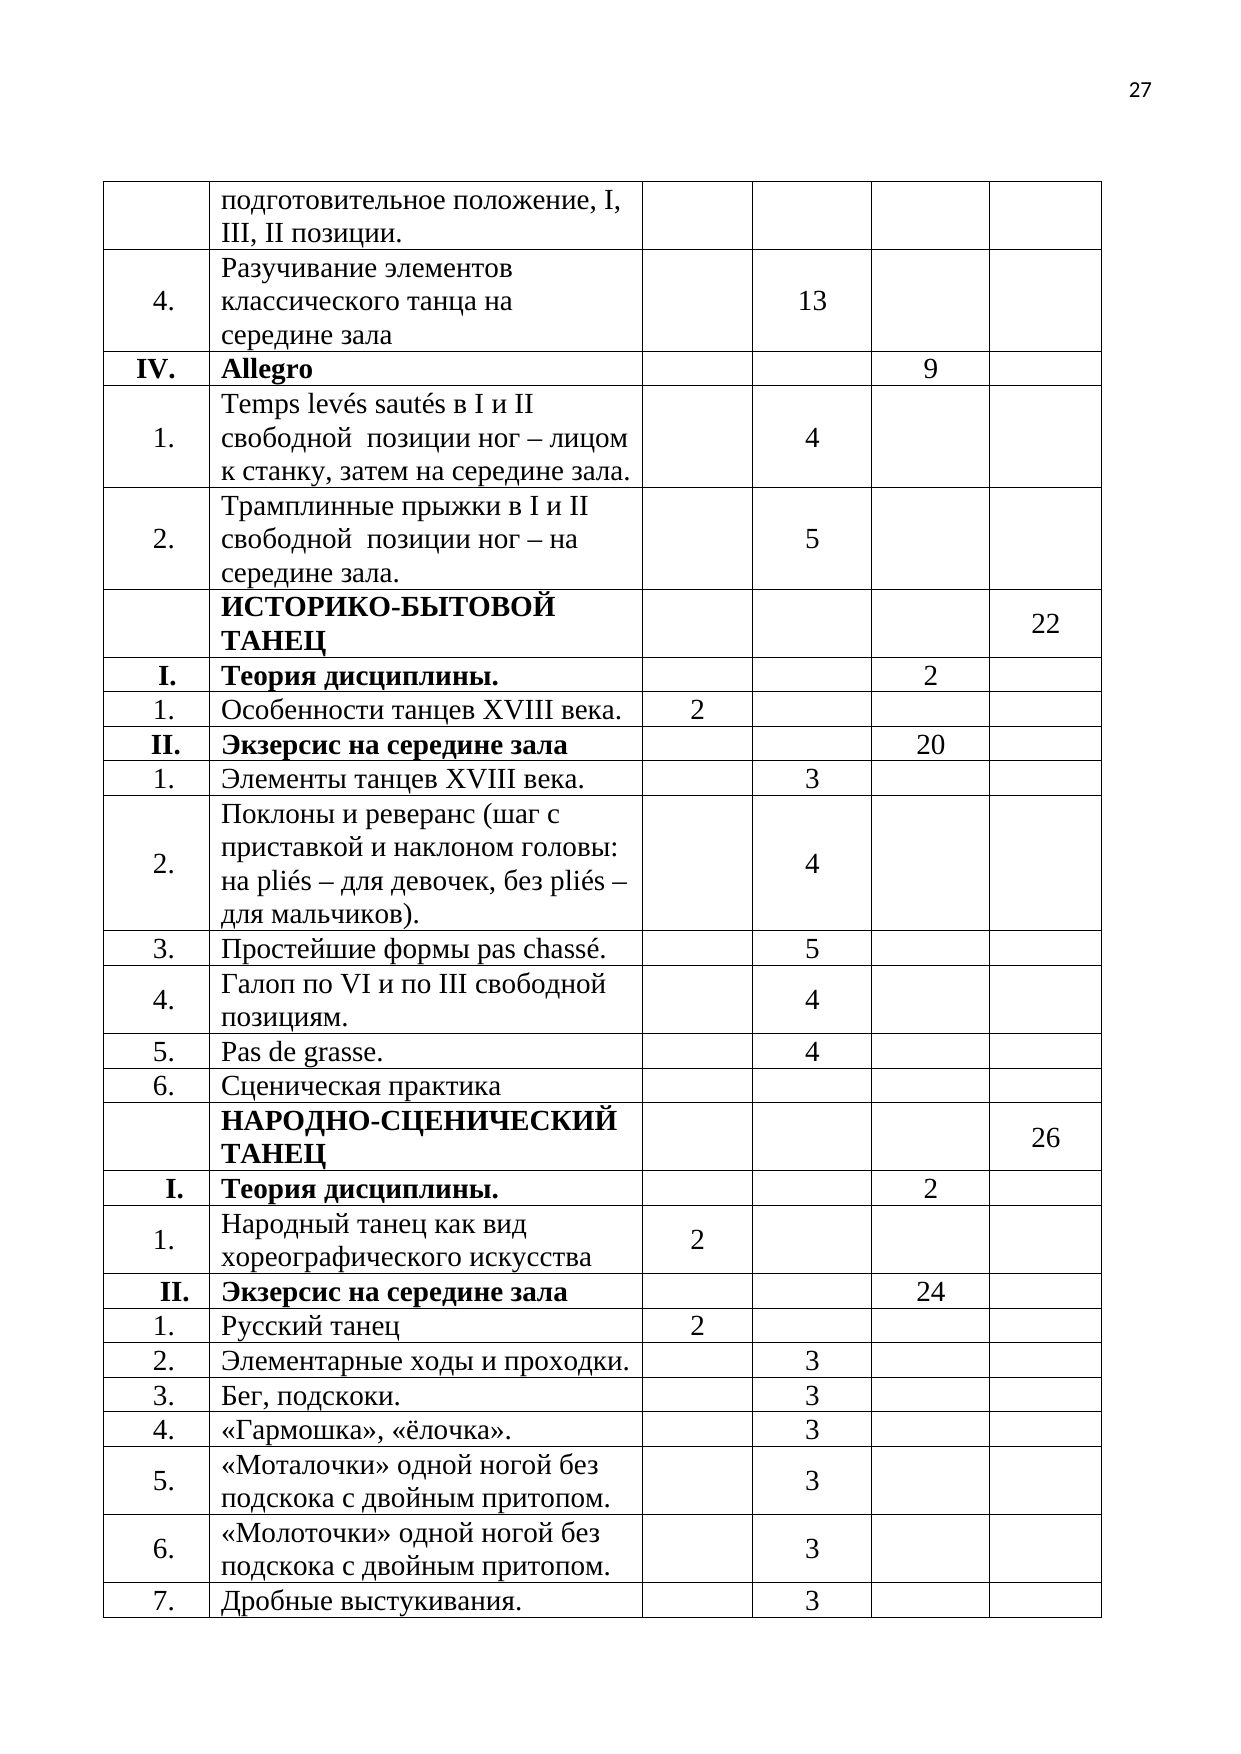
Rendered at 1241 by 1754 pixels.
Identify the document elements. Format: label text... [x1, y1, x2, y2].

table_cell [872, 1583, 989, 1617]
table_cell [990, 1378, 1101, 1411]
table_cell II. [104, 1274, 209, 1307]
table_cell [104, 488, 209, 588]
table_cell [872, 386, 989, 487]
table_cell Теория дисциплины. [210, 1171, 642, 1205]
table_cell [104, 386, 209, 487]
table_cell [643, 1515, 752, 1582]
table_cell 2 [643, 692, 752, 726]
table_cell [872, 590, 989, 657]
table_cell 4 [753, 966, 871, 1033]
table_cell 2 [643, 1309, 752, 1342]
table_cell [104, 1412, 209, 1446]
table_cell Трамплинные прыжки в I и II свободной позиции ног – на середине зала. [210, 488, 642, 588]
table_cell 3 [753, 1515, 871, 1582]
table_cell Теория дисциплины. [210, 658, 642, 691]
table_cell 24 [872, 1274, 989, 1307]
table_cell Простейшие формы pas chassé. [210, 931, 642, 965]
table_cell 4 [753, 386, 871, 487]
table_cell [990, 1412, 1101, 1446]
table_cell 3 [753, 1378, 871, 1411]
table_cell [104, 1069, 209, 1102]
table_cell 2 [643, 1206, 752, 1273]
table_cell [104, 182, 209, 249]
table_cell Экзерсис на середине зала [210, 1274, 642, 1307]
table_cell IV. [104, 352, 209, 385]
table_cell [872, 1206, 989, 1273]
table_cell [104, 1515, 209, 1582]
table_cell 26 [990, 1103, 1101, 1170]
table_cell [872, 250, 989, 351]
table_cell [643, 250, 752, 351]
table_cell [872, 1309, 989, 1342]
table_cell [643, 796, 752, 930]
table_cell [872, 796, 989, 930]
table_cell 4 [753, 796, 871, 930]
table_cell [104, 1583, 209, 1617]
table_cell Экзерсис на середине зала [210, 727, 642, 760]
table_cell [872, 1412, 989, 1446]
table_cell [990, 1274, 1101, 1307]
table_cell «Гармошка», «ёлочка». [210, 1412, 642, 1446]
table_cell [753, 1309, 871, 1342]
table_cell [990, 1171, 1101, 1205]
table_cell [104, 250, 209, 351]
table_cell [990, 692, 1101, 726]
table_cell [643, 966, 752, 1033]
table_cell II. [104, 727, 209, 760]
table_cell Поклоны и реверанс (шаг с приставкой и наклоном головы: на pliés – для девочек, без pliés – для мальчиков). [210, 796, 642, 930]
table_cell 5 [753, 488, 871, 588]
table_cell [990, 1447, 1101, 1514]
table_cell Историко-бытовой танец [210, 590, 642, 657]
table_cell [753, 590, 871, 657]
table_cell [643, 658, 752, 691]
table_cell [990, 727, 1101, 760]
table_cell 2 [872, 658, 989, 691]
table_cell Русский танец [210, 1309, 642, 1342]
table_cell Элементарные ходы и проходки. [210, 1343, 642, 1377]
table_cell [104, 1103, 209, 1170]
table_cell [872, 692, 989, 726]
table_cell [990, 1309, 1101, 1342]
table_cell [753, 727, 871, 760]
table_cell [104, 966, 209, 1033]
table_cell [753, 1274, 871, 1307]
table_cell [104, 590, 209, 657]
table_cell [643, 1378, 752, 1411]
table_cell [990, 352, 1101, 385]
table_cell [643, 1171, 752, 1205]
table_cell 3 [753, 1412, 871, 1446]
table_cell [104, 796, 209, 930]
table_cell [990, 250, 1101, 351]
table_cell «Молоточки» одной ногой без подскока с двойным притопом. [210, 1515, 642, 1582]
table_cell [990, 182, 1101, 249]
table_cell [990, 931, 1101, 965]
table_cell 3 [753, 761, 871, 795]
table_cell [753, 1069, 871, 1102]
table_cell [643, 1034, 752, 1067]
table_cell [643, 1343, 752, 1377]
table_cell 3 [753, 182, 871, 249]
table_cell [872, 1103, 989, 1170]
table_cell [990, 658, 1101, 691]
table_cell [643, 1412, 752, 1446]
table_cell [210, 182, 642, 249]
table_cell [872, 761, 989, 795]
table_cell [643, 488, 752, 588]
table_cell [104, 931, 209, 965]
table_cell [990, 386, 1101, 487]
table_cell [990, 1515, 1101, 1582]
table_cell Народный танец как вид хореографического искусства [210, 1206, 642, 1273]
table_cell [872, 1343, 989, 1377]
table_cell [753, 352, 871, 385]
table_cell [643, 182, 752, 249]
table_cell [643, 1583, 752, 1617]
table_cell [104, 1309, 209, 1342]
table_cell [872, 1447, 989, 1514]
table_cell [104, 1343, 209, 1377]
table_cell 5 [753, 931, 871, 965]
table_cell Pas de grasse. [210, 1034, 642, 1067]
table_cell [872, 1034, 989, 1067]
table_cell Особенности танцев XVIII века. [210, 692, 642, 726]
table_cell 3 [753, 1583, 871, 1617]
table_cell [643, 1103, 752, 1170]
table_cell [990, 1069, 1101, 1102]
table_cell I. [104, 1171, 209, 1205]
table_cell [104, 1034, 209, 1067]
table_cell Дробные выстукивания. [210, 1583, 642, 1617]
table_cell [104, 1206, 209, 1273]
table_cell [643, 1069, 752, 1102]
table_cell [643, 727, 752, 760]
table_cell [990, 1343, 1101, 1377]
table_cell [643, 1447, 752, 1514]
table_cell 3 [753, 1343, 871, 1377]
table_cell [643, 1274, 752, 1307]
table_cell [104, 1378, 209, 1411]
table_cell Разучивание элементов классического танца на середине зала [210, 250, 642, 351]
table_cell Temps levés sautés в I и II свободной позиции ног – лицом к станку, затем на середине зала. [210, 386, 642, 487]
table_cell [990, 761, 1101, 795]
table_cell [104, 692, 209, 726]
table_cell [753, 1103, 871, 1170]
table_cell [990, 966, 1101, 1033]
table_cell «Моталочки» одной ногой без подскока с двойным притопом. [210, 1447, 642, 1514]
table_cell [643, 590, 752, 657]
table_cell 3 [753, 1447, 871, 1514]
table_cell [990, 1583, 1101, 1617]
table_cell [643, 761, 752, 795]
table_cell [872, 182, 989, 249]
table_cell Галоп по VI и по III свободной позициям. [210, 966, 642, 1033]
table_cell [753, 1206, 871, 1273]
table_cell [753, 658, 871, 691]
table_cell [872, 1069, 989, 1102]
table_cell [104, 761, 209, 795]
table_cell 22 [990, 590, 1101, 657]
table_cell 20 [872, 727, 989, 760]
table_cell [753, 1171, 871, 1205]
table_cell Allegro [210, 352, 642, 385]
table_cell Бег, подскоки. [210, 1378, 642, 1411]
table_cell [990, 488, 1101, 588]
table_cell 4 [753, 1034, 871, 1067]
table_cell [753, 692, 871, 726]
table_cell [643, 931, 752, 965]
table_cell 13 [753, 250, 871, 351]
table_cell 2 [872, 1171, 989, 1205]
table_cell [643, 386, 752, 487]
table_cell Народно-сценический танец [210, 1103, 642, 1170]
table_cell I. [104, 658, 209, 691]
table_cell [104, 1447, 209, 1514]
table_cell [643, 352, 752, 385]
table_cell [990, 1206, 1101, 1273]
table_cell [872, 1515, 989, 1582]
table_cell [872, 1378, 989, 1411]
table_cell Элементы танцев XVIII века. [210, 761, 642, 795]
table_cell [990, 1034, 1101, 1067]
table_cell 9 [872, 352, 989, 385]
table_cell [872, 931, 989, 965]
table_cell [872, 966, 989, 1033]
table_cell [990, 796, 1101, 930]
table_cell [872, 488, 989, 588]
table_cell Сценическая практика [210, 1069, 642, 1102]
